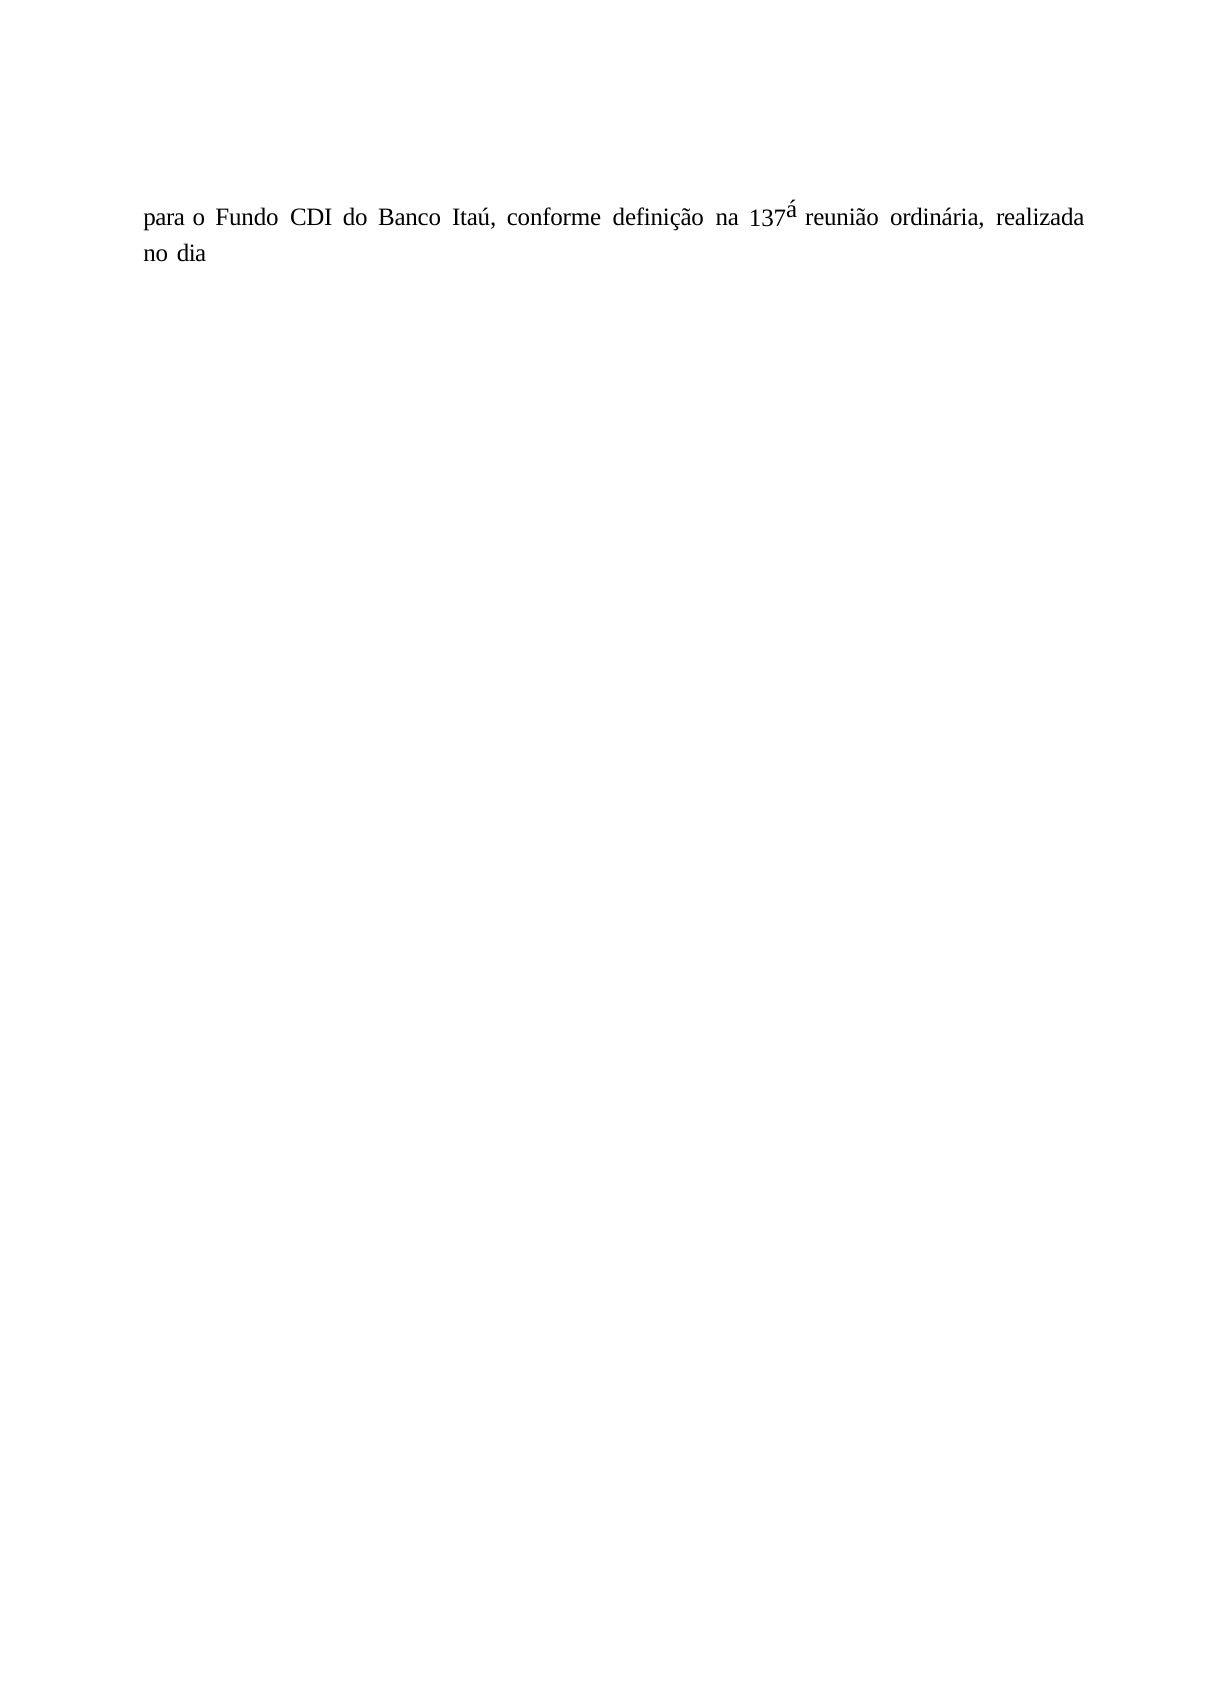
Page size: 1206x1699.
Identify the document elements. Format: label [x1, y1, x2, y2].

text [142, 194, 1085, 267]
